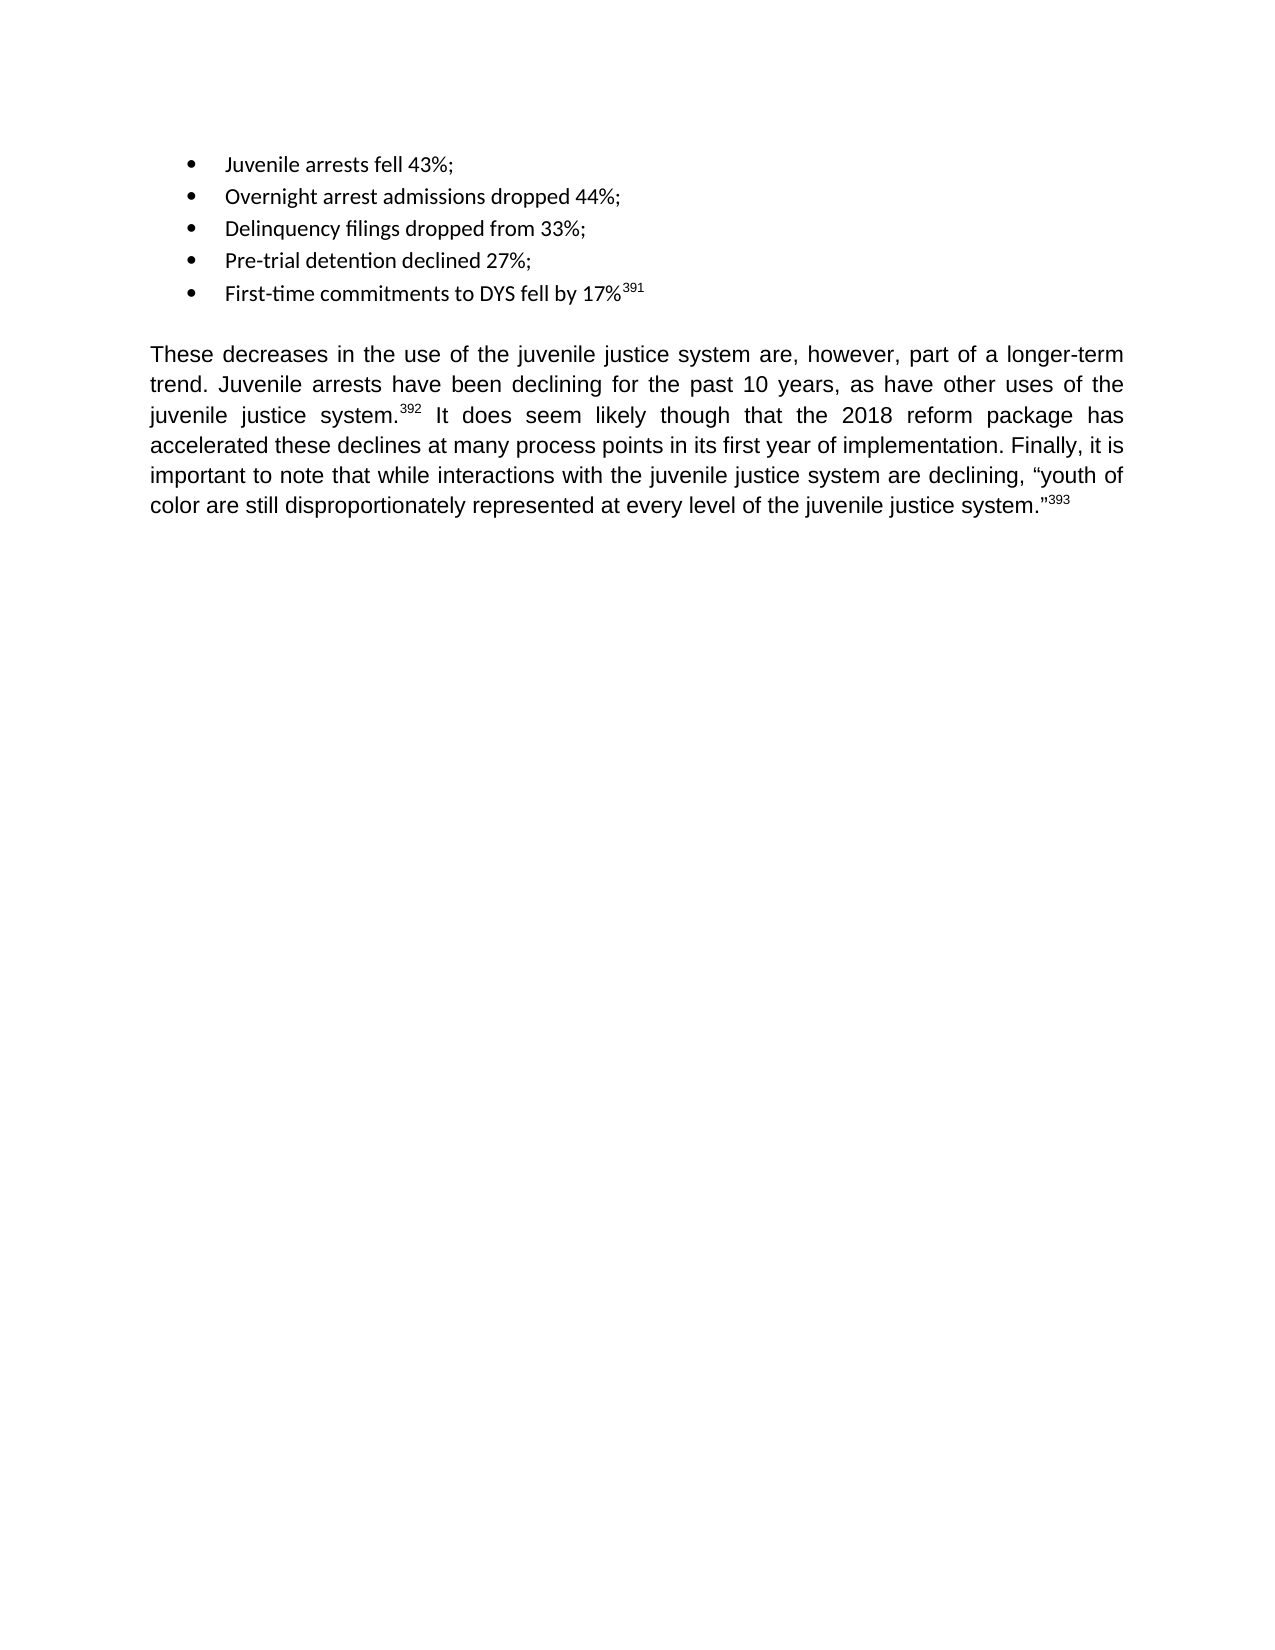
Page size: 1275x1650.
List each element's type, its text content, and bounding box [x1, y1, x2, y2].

list Juvenile arrests fell 43%; [187, 150, 1125, 178]
list Pre-trial detention declined 27%; [187, 247, 1125, 274]
list Overnight arrest admissions dropped 44%; [187, 182, 1125, 210]
list Delinquency filings dropped from 33%; [187, 214, 1125, 242]
text These decreases in the use of the juvenile justice system are, however, part of a longer-term trend. Juvenile arrests have been declining for the past 10 years, as have other uses of the juvenile justice system. It does seem likely though that the 2018 reform package has accelerated these declines at many process points in its first year of implementation. Finally, it is important to note that while interactions with the juvenile justice system are declining, “youth of color are still disproportionately represented at every level of the juvenile justice system.” [150, 341, 1125, 518]
list First-time commitments to DYS fell by 17% [187, 279, 1125, 307]
